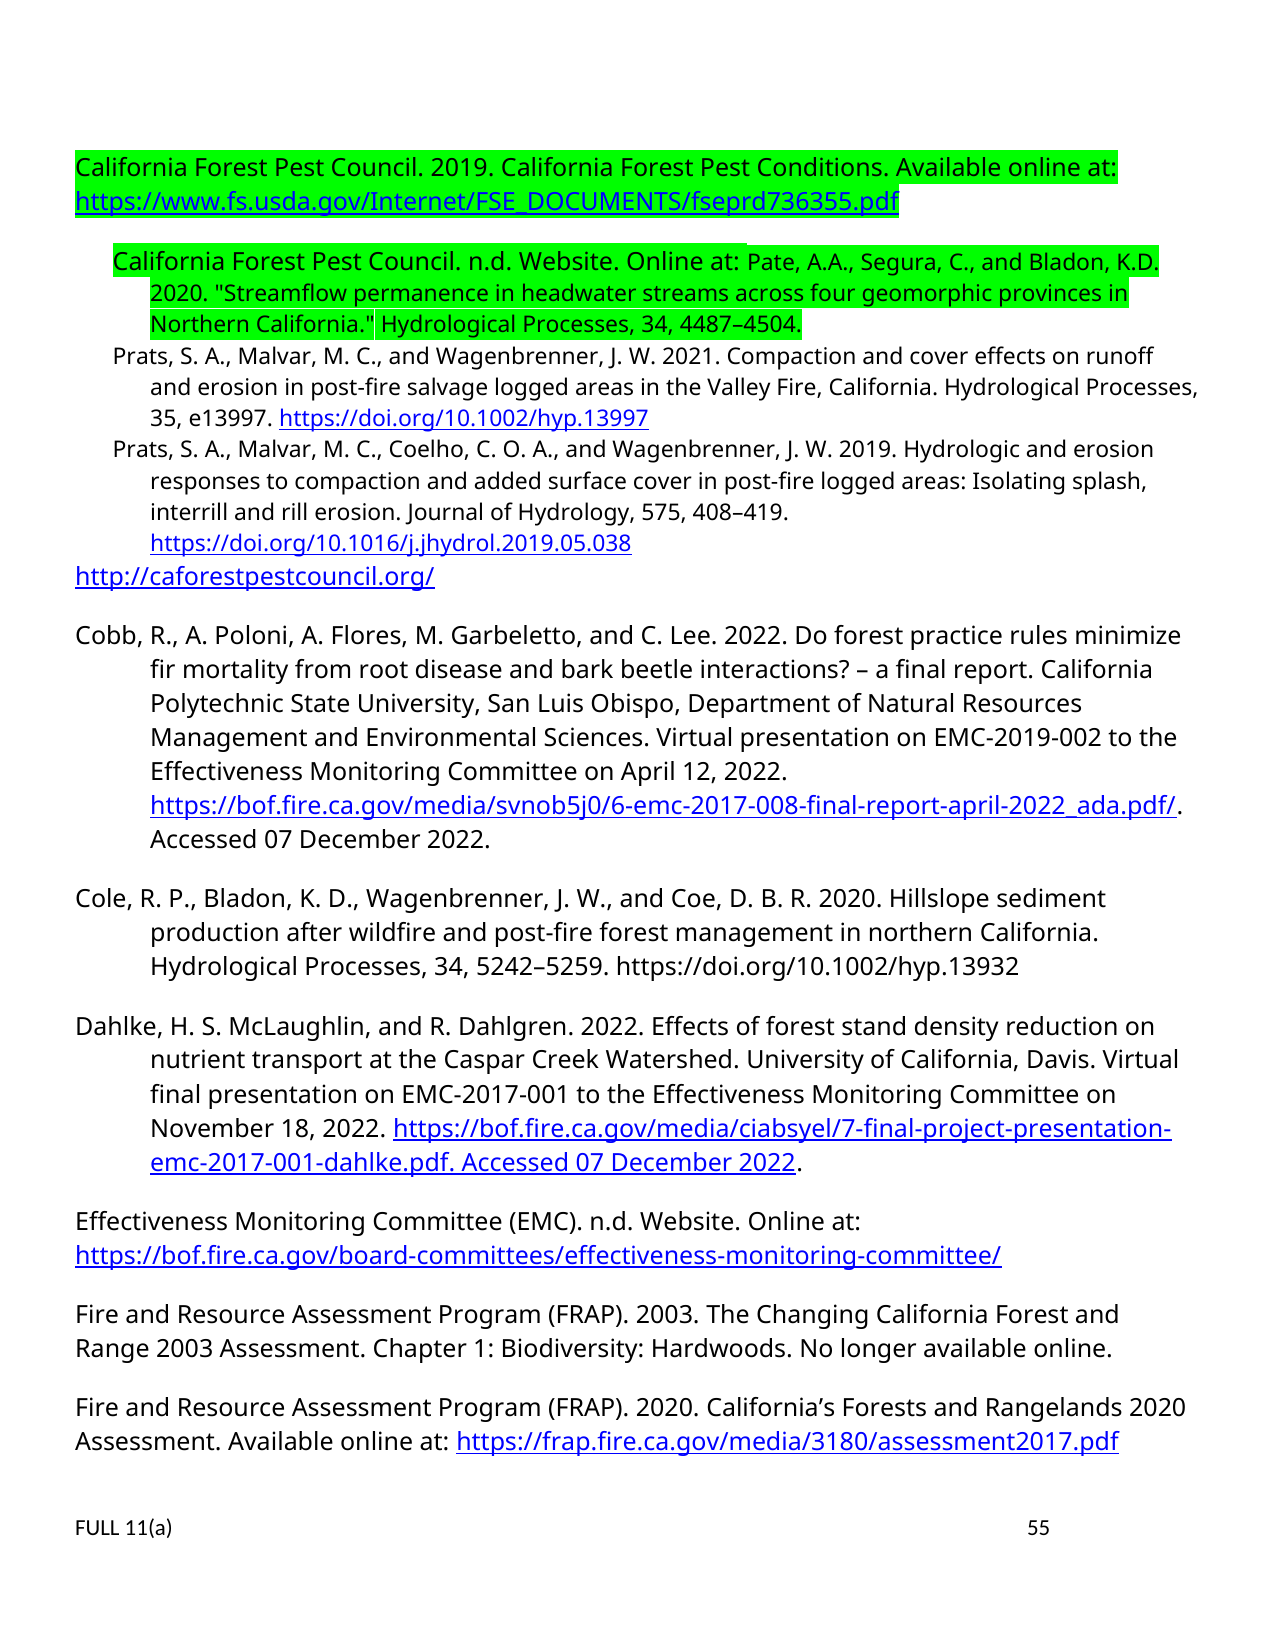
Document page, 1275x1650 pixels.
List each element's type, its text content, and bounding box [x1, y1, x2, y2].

text Effectiveness Monitoring Committee (EMC). n.d. Website. Online at: https://bof.fire.ca.gov/board-committees/effectiveness-monitoring-committee/ [75, 1203, 1200, 1272]
text Fire and Resource Assessment Program (FRAP). 2003. The Changing California Forest and Range 2003 Assessment. Chapter 1: Biodiversity: Hardwoods. No longer available online. [75, 1297, 1200, 1365]
list Prats, S. A., Malvar, M. C., and Wagenbrenner, J. W. 2021. Compaction and cover effects on runoff and erosion in post-fire salvage logged areas in the Valley Fire, California. Hydrological Processes, 35, e13997. https://doi.org/10.1002/hyp.13997 [112, 340, 1200, 433]
list California Forest Pest Council. n.d. Website. Online at: Pate, A.A., Segura, C., and Bladon, K.D. 2020. "Streamflow permanence in headwater streams across four geomorphic provinces in Northern California." Hydrological Processes, 34, 4487–4504. [112, 243, 1200, 340]
text Fire and Resource Assessment Program (FRAP). 2020. California’s Forests and Rangelands 2020 Assessment. Available online at: https://frap.fire.ca.gov/media/3180/assessment2017.pdf [75, 1390, 1200, 1458]
text Dahlke, H. S. McLaughlin, and R. Dahlgren. 2022. Effects of forest stand density reduction on nutrient transport at the Caspar Creek Watershed. University of California, Davis. Virtual final presentation on EMC-2017-001 to the Effectiveness Monitoring Committee on November 18, 2022. https://bof.fire.ca.gov/media/ciabsyel/7-final-project-presentation-emc-2017-001-dahlke.pdf. Accessed 07 December 2022. [75, 1008, 1200, 1178]
text California Forest Pest Council. 2019. California Forest Pest Conditions. Available online at: https://www.fs.usda.gov/Internet/FSE_DOCUMENTS/fseprd736355.pdf [899, 150, 1200, 218]
text http://caforestpestcouncil.org/ [75, 558, 1200, 592]
text Cole, R. P., Bladon, K. D., Wagenbrenner, J. W., and Coe, D. B. R. 2020. Hillslope sediment production after wildfire and post-fire forest management in northern California. Hydrological Processes, 34, 5242–5259. https://doi.org/10.1002/hyp.13932 [75, 881, 1200, 983]
text Cobb, R., A. Poloni, A. Flores, M. Garbeletto, and C. Lee. 2022. Do forest practice rules minimize fir mortality from root disease and bark beetle interactions? – a final report. California Polytechnic State University, San Luis Obispo, Department of Natural Resources Management and Environmental Sciences. Virtual presentation on EMC-2019-002 to the Effectiveness Monitoring Committee on April 12, 2022. https://bof.fire.ca.gov/media/svnob5j0/6-emc-2017-008-final-report-april-2022_ada.pdf/. Accessed 07 December 2022. [75, 617, 1200, 856]
list Prats, S. A., Malvar, M. C., Coelho, C. O. A., and Wagenbrenner, J. W. 2019. Hydrologic and erosion responses to compaction and added surface cover in post-fire logged areas: Isolating splash, interrill and rill erosion. Journal of Hydrology, 575, 408–419. https://doi.org/10.1016/j.jhydrol.2019.05.038 [112, 433, 1200, 558]
